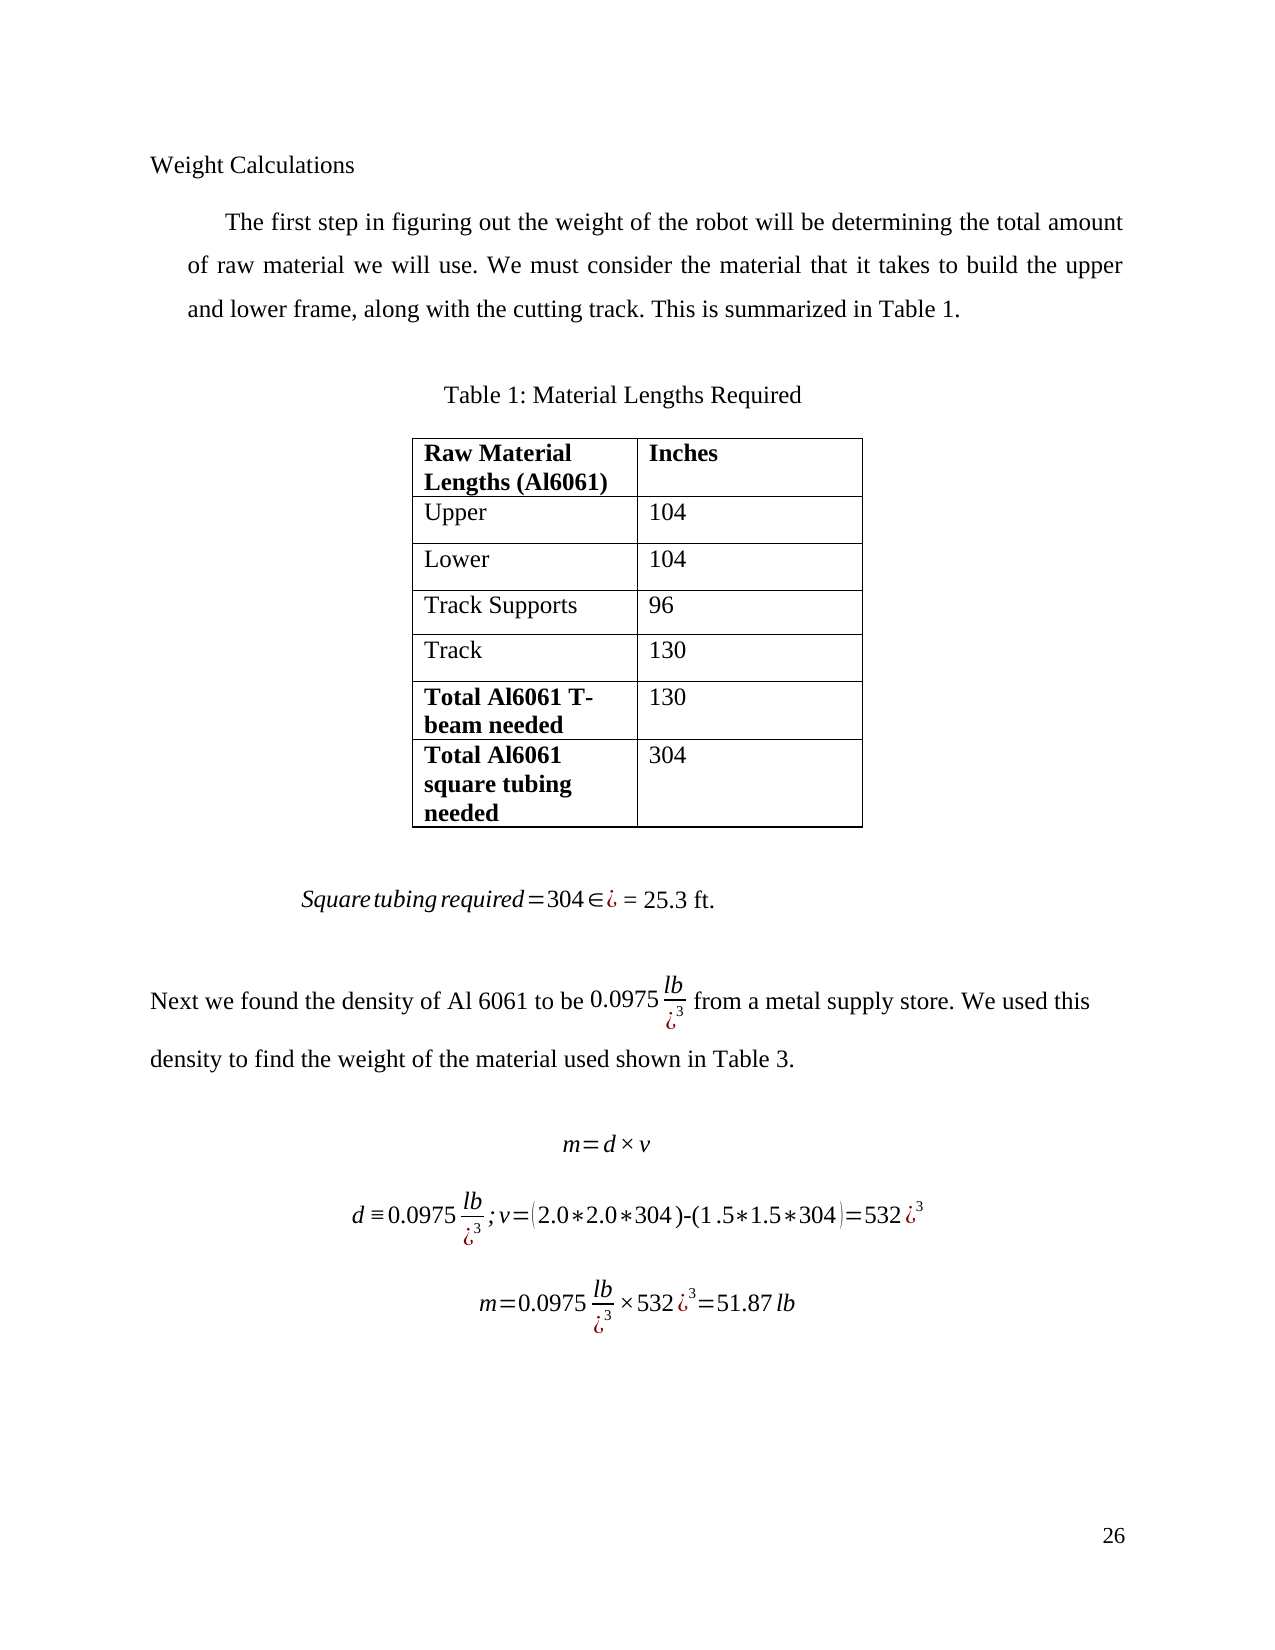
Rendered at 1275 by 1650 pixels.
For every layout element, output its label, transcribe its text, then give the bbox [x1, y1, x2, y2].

text The first step in figuring out the weight of the robot will be determining the total amount of raw material we will use. We must consider the material that it takes to build the upper and lower frame, along with the cutting track. This is summarized in Table 1. [187, 207, 1125, 322]
table_cell Total Al6061 T-beam needed [413, 682, 637, 739]
table_cell Upper [413, 497, 637, 543]
text Table 1: Material Lengths Required [187, 380, 1125, 409]
table_cell 130 [638, 635, 862, 681]
table_cell 304 [638, 740, 862, 826]
text = 25.3 ft. [150, 885, 1125, 914]
table_cell Lower [413, 544, 637, 589]
table_cell 104 [638, 497, 862, 543]
table_header Raw Material Lengths (Al6061) [413, 439, 637, 496]
table_cell 130 [638, 682, 862, 739]
text Weight Calculations [150, 150, 1125, 179]
table_cell 96 [638, 591, 862, 634]
table_cell Track Supports [413, 591, 637, 634]
table_header Inches [638, 439, 862, 496]
table_cell Total Al6061 square tubing needed [413, 740, 637, 826]
table_cell 104 [638, 544, 862, 589]
table_cell Track [413, 635, 637, 681]
text Next we found the density of Al 6061 to be from a metal supply store. We used this density to find the weight of the material used shown in Table 3. [150, 971, 1125, 1073]
